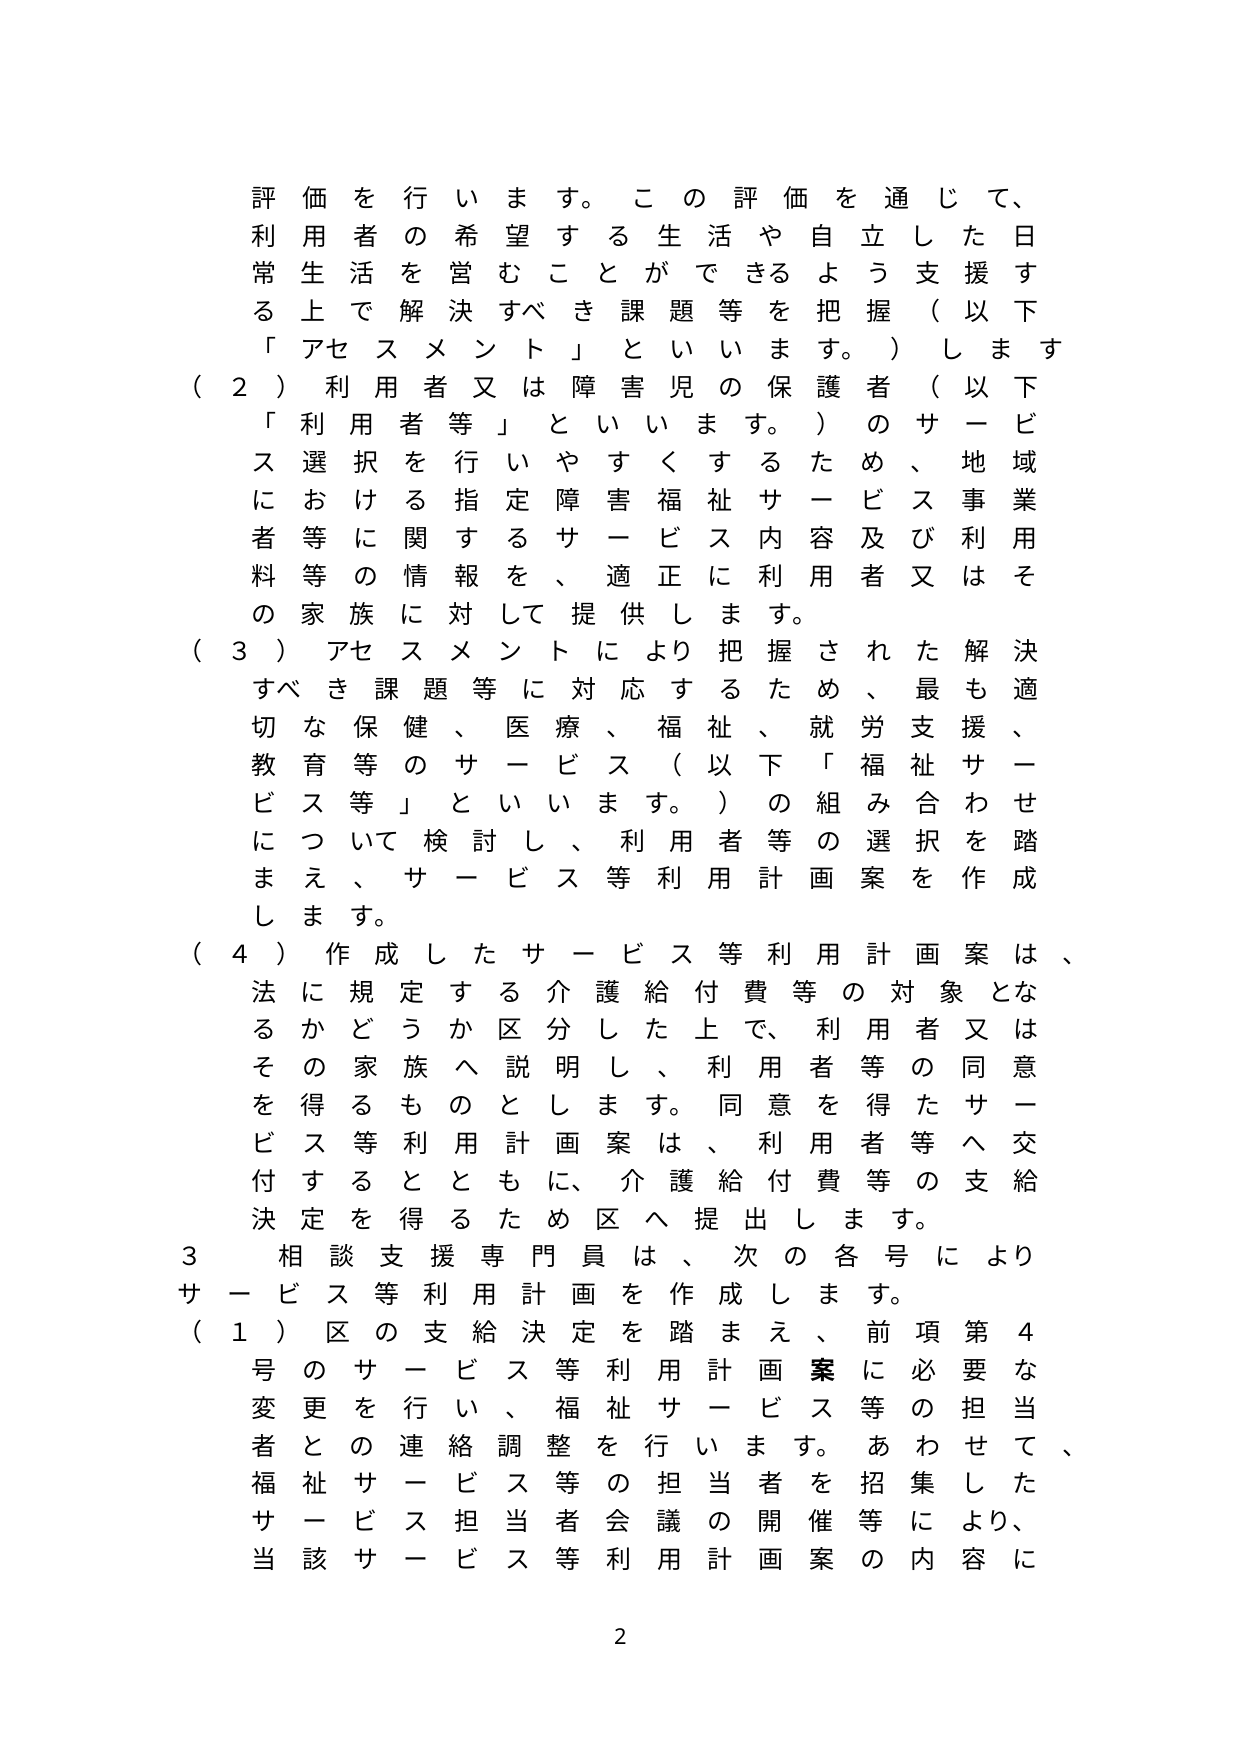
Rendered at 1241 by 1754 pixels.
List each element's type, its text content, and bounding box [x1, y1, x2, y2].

text ３ 相談支援専門員は、次の各号によりサービス等利用計画を作成します。 [178, 1236, 1063, 1312]
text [178, 177, 1063, 366]
text （２）利用者又は障害児の保護者（以下「利用者等」といいます。）のサービス選択を行いやすくするため、地域における指定障害福祉サービス事業者等に関するサービス内容及び利用料等の情報を、適正に利用者又はその家族に対して提供します。 [178, 366, 1063, 631]
text （３）アセスメントにより把握された解決すべき課題等に対応するため、最も適切な保健、医療、福祉、就労支援、教育等のサービス（以下「福祉サービス等」といいます。）の組み合わせについて検討し、利用者等の選択を踏まえ、サービス等利用計画案を作成します。 [178, 631, 1063, 934]
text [178, 1312, 1063, 1576]
text （４）作成したサービス等利用計画案は、法に規定する介護給付費等の対象となるかどうか区分した上で、利用者又はその家族へ説明し、利用者等の同意を得るものとします。同意を得たサービス等利用計画案は、利用者等へ交付するとともに、介護給付費等の支給決定を得るため区へ提出します。 [178, 934, 1063, 1236]
